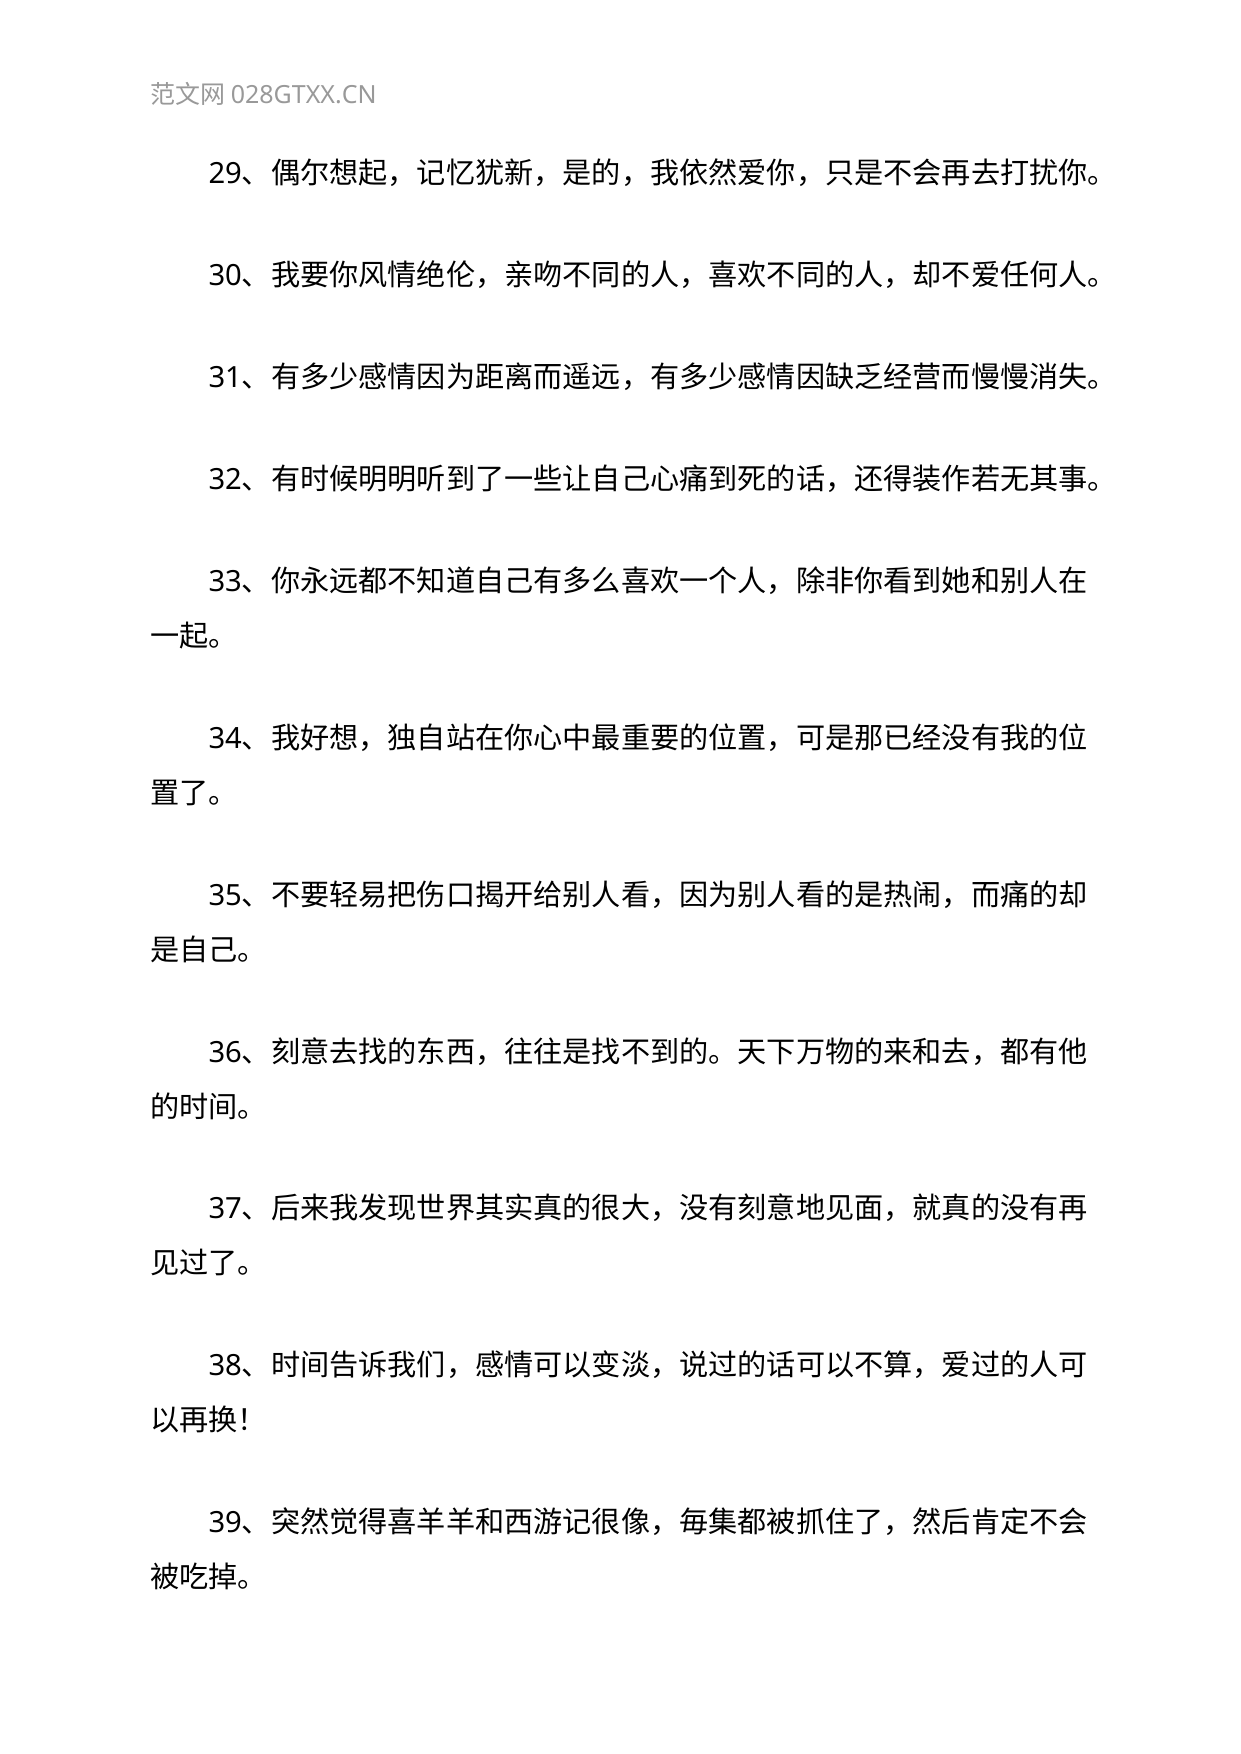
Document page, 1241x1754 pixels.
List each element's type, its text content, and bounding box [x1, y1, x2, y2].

text 29、偶尔想起，记忆犹新，是的，我依然爱你，只是不会再去打扰你。 [150, 150, 1090, 192]
text 32、有时候明明听到了一些让自己心痛到死的话，还得装作若无其事。 [150, 456, 1090, 498]
text 39、突然觉得喜羊羊和西游记很像，毎集都被抓住了，然后肯定不会被吃掉。 [150, 1498, 1090, 1596]
text 38、时间告诉我们，感情可以变淡，说过的话可以不算，爱过的人可以再换！ [150, 1342, 1090, 1439]
text 33、你永远都不知道自己有多么喜欢一个人，除非你看到她和别人在一起。 [150, 558, 1090, 655]
text 30、我要你风情绝伦，亲吻不同的人，喜欢不同的人，却不爱任何人。 [150, 252, 1090, 294]
text 34、我好想，独自站在你心中最重要的位置，可是那已经没有我的位置了。 [150, 715, 1090, 812]
text 35、不要轻易把伤口揭开给别人看，因为别人看的是热闹，而痛的却是自己。 [150, 871, 1090, 969]
text 36、刻意去找的东西，往往是找不到的。天下万物的来和去，都有他的时间。 [150, 1028, 1090, 1126]
text 37、后来我发现世界其实真的很大，没有刻意地见面，就真的没有再见过了。 [150, 1185, 1090, 1282]
text 31、有多少感情因为距离而遥远，有多少感情因缺乏经营而慢慢消失。 [150, 354, 1090, 396]
